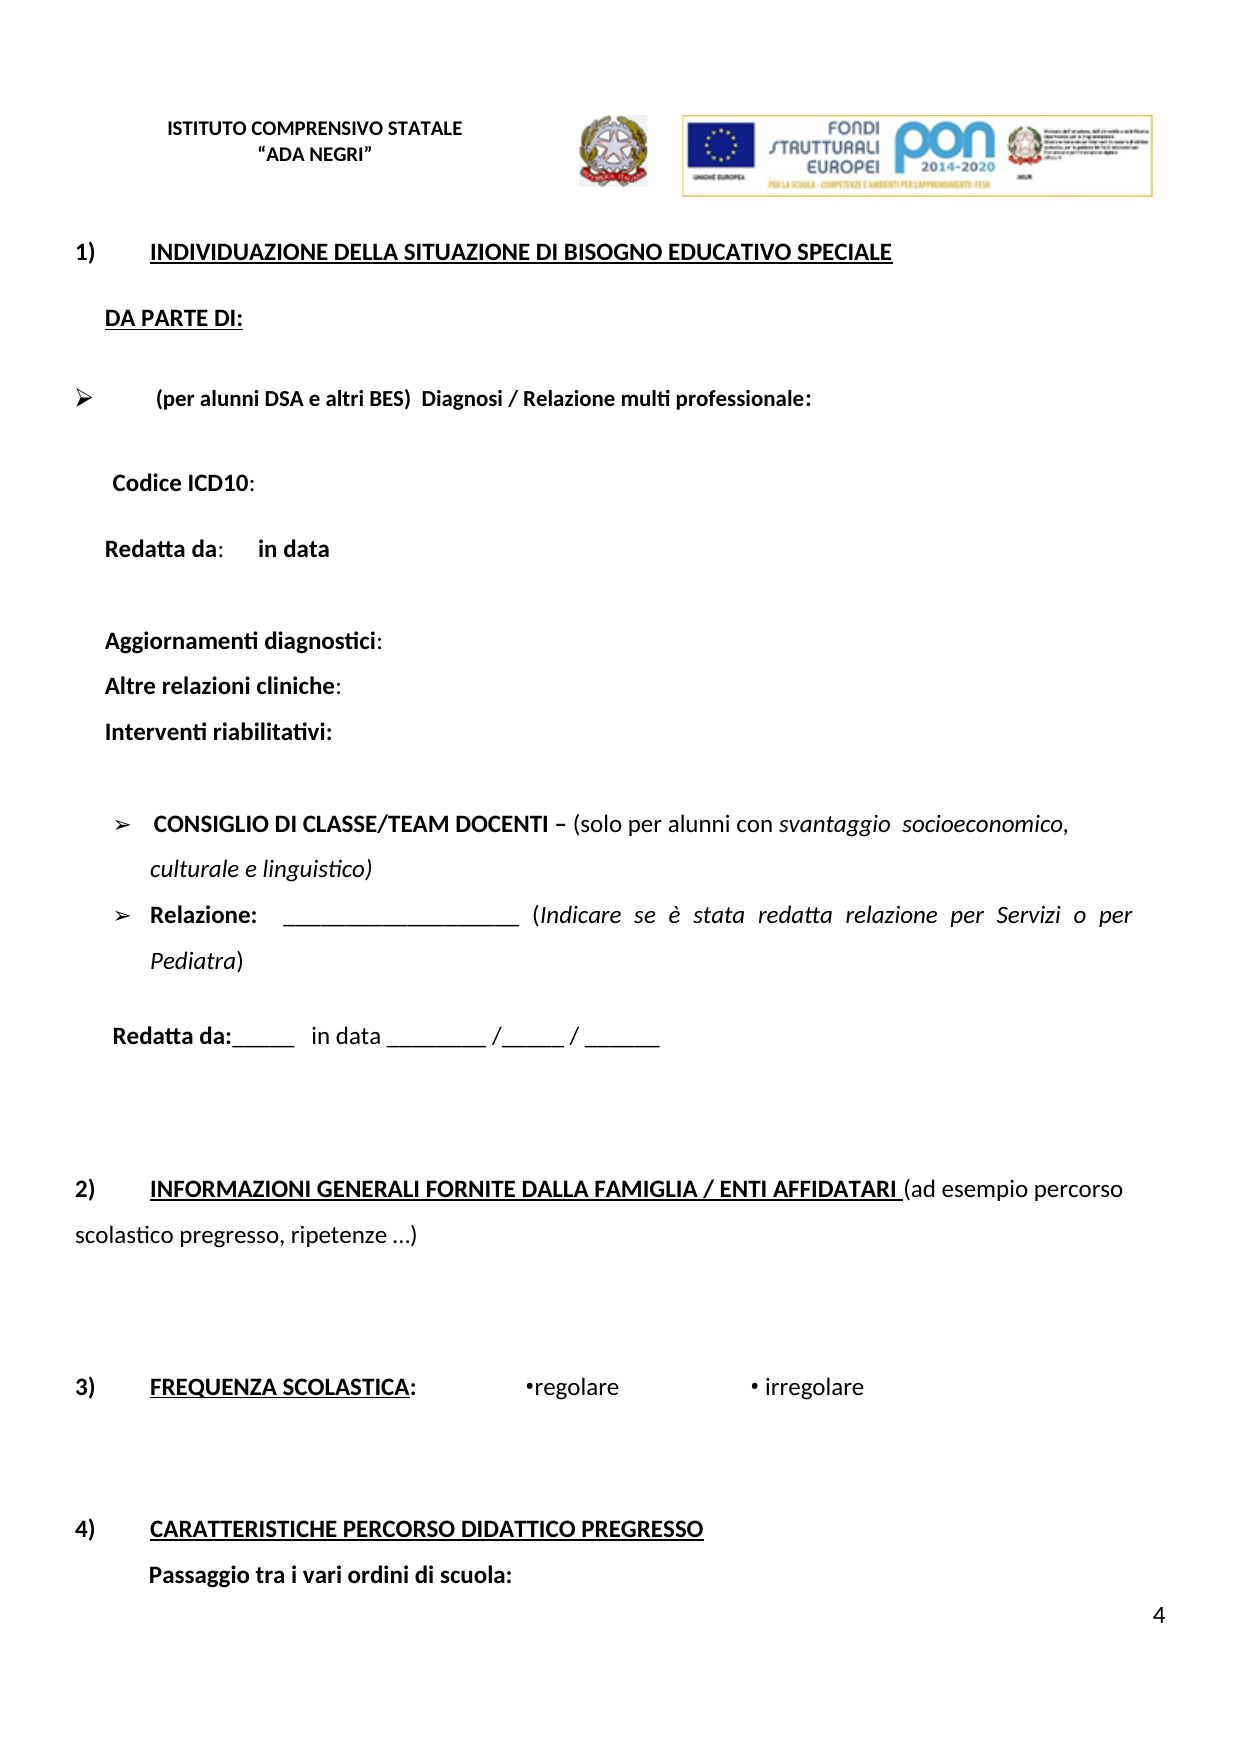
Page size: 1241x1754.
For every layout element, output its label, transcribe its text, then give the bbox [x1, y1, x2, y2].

text Passaggio tra i vari ordini di scuola: [90, 1559, 1136, 1589]
list Relazione: ___________________ (Indicare se è stata redatta relazione per Servizi o per Pediatra) [112, 899, 1136, 975]
text Interventi riabilitativi: [104, 716, 1136, 747]
picture [682, 115, 1153, 197]
list CONSIGLIO DI CLASSE/TEAM DOCENTI – (solo per alunni con svantaggio socioeconomico, culturale e linguistico) [112, 808, 1136, 884]
text Redatta da:_____ in data ________ /_____ / ______ [112, 1020, 1136, 1050]
list INFORMAZIONI GENERALI FORNITE DALLA FAMIGLIA / ENTI AFFIDATARI (ad esempio percorso scolastico pregresso, ripetenze …) [75, 1173, 1136, 1249]
list CARATTERISTICHE PERCORSO DIDATTICO PREGRESSO [75, 1513, 1136, 1544]
picture [579, 115, 648, 187]
text Altre relazioni cliniche: [104, 671, 1136, 701]
text DA PARTE DI: [104, 302, 1136, 333]
list INDIVIDUAZIONE DELLA SITUAZIONE DI BISOGNO EDUCATIVO SPECIALE [75, 236, 1136, 266]
text Redatta da: in data [104, 533, 1136, 564]
text Codice ICD10: [112, 467, 1136, 497]
text Aggiornamenti diagnostici: [104, 625, 1136, 655]
list FREQUENZA SCOLASTICA: •regolare • irregolare [75, 1358, 1136, 1409]
list (per alunni DSA e altri BES) Diagnosi / Relazione multi professionale: [75, 369, 1136, 420]
